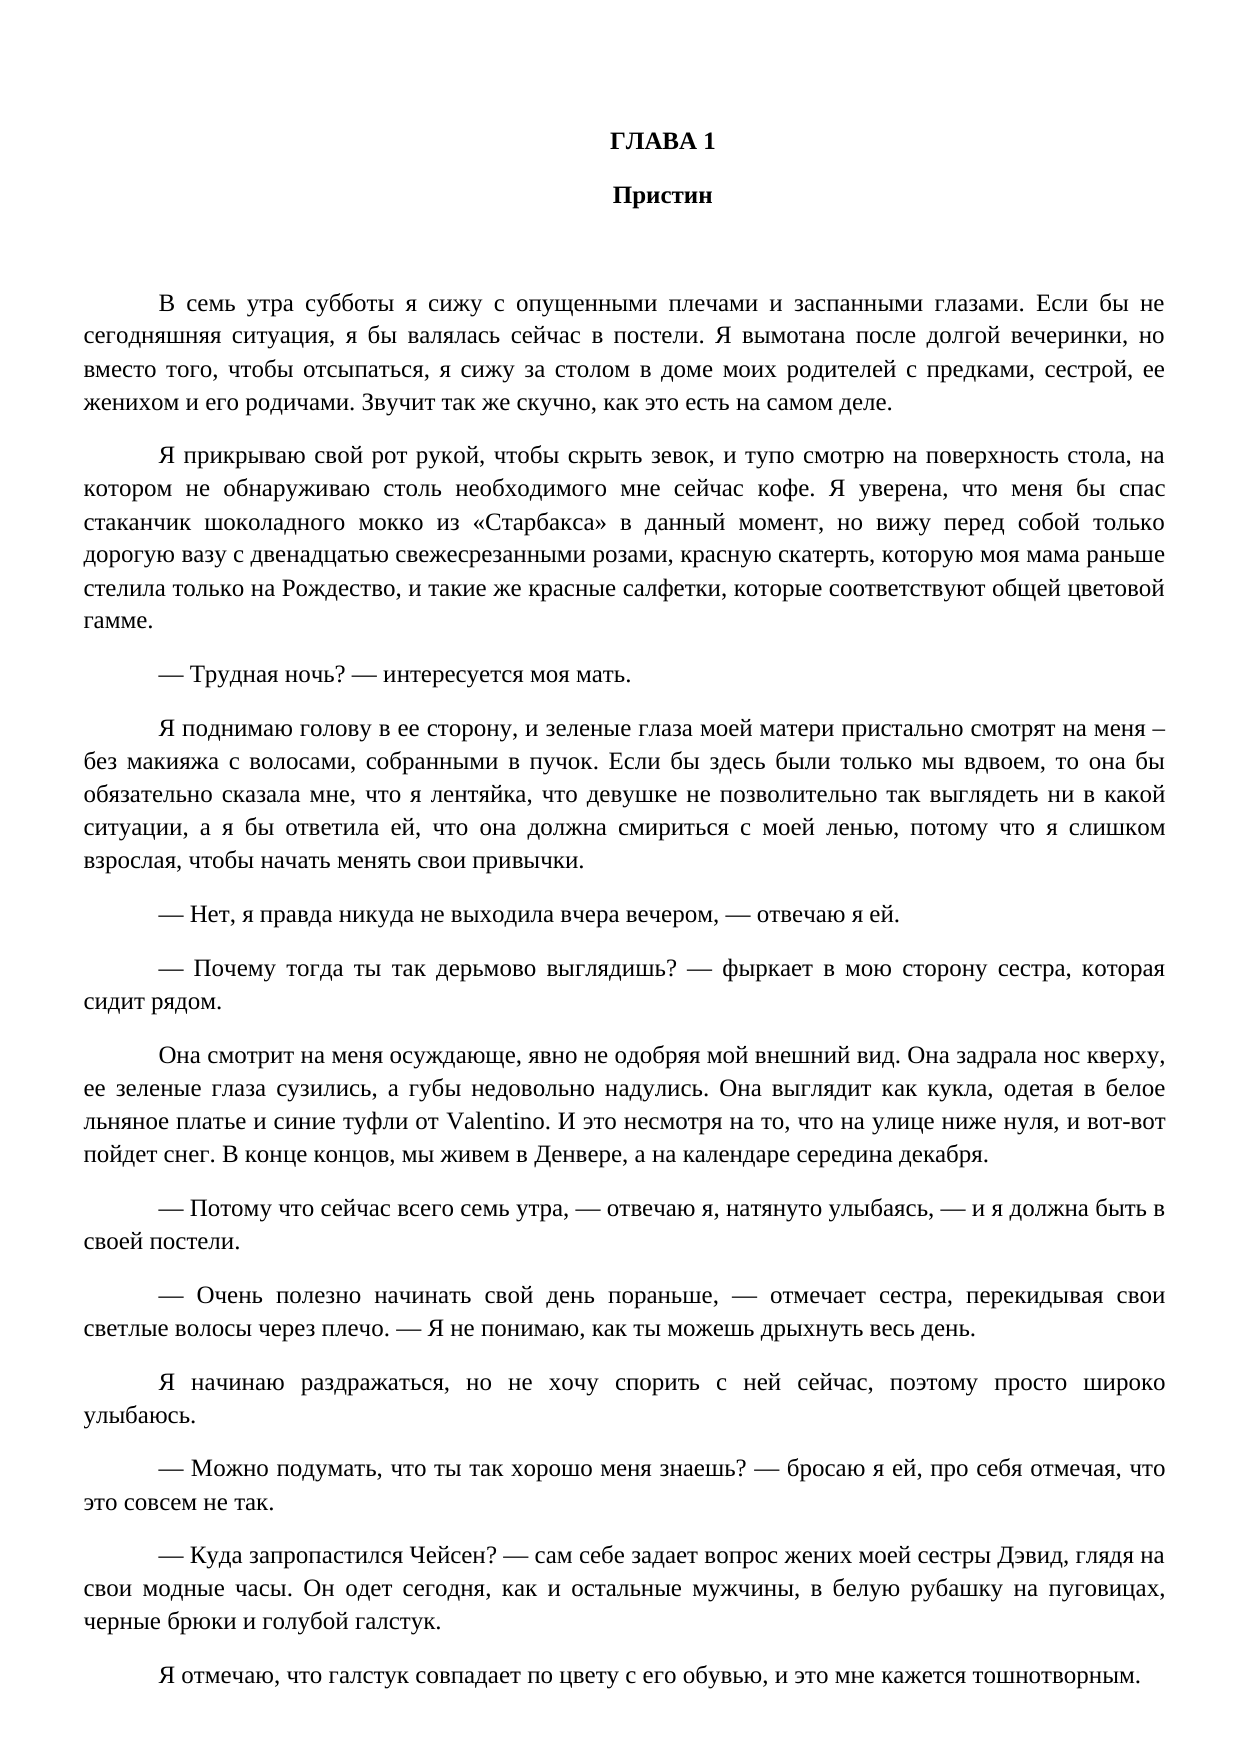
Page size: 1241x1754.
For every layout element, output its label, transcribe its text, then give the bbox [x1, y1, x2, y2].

text — Нет, я правда никуда не выходила вчера вечером, — отвечаю я ей. [83, 899, 1167, 928]
text Я поднимаю голову в ее сторону, и зеленые глаза моей матери пристально смотрят на меня – без макияжа с волосами, собранными в пучок. Если бы здесь были только мы вдвоем, то она бы обязательно сказала мне, что я лентяйка, что девушке не позволительно так выглядеть ни в какой ситуации, а я бы ответила ей, что она должна смириться с моей ленью, потому что я слишком взрослая, чтобы начать менять свои привычки. [83, 713, 1167, 874]
text Пристин [83, 180, 1167, 209]
text — Трудная ночь? — интересуется моя мать. [83, 659, 1167, 688]
text — Очень полезно начинать свой день пораньше, — отмечает сестра, перекидывая свои светлые волосы через плечо. — Я не понимаю, как ты можешь дрыхнуть весь день. [83, 1280, 1167, 1342]
text Она смотрит на меня осуждающе, явно не одобряя мой внешний вид. Она задрала нос кверху, ее зеленые глаза сузились, а губы недовольно надулись. Она выглядит как кукла, одетая в белое льняное платье и синие туфли от Valentino. И это несмотря на то, что на улице ниже нуля, и вот-вот пойдет снег. В конце концов, мы живем в Денвере, а на календаре середина декабря. [83, 1040, 1167, 1168]
text — Потому что сейчас всего семь утра, — отвечаю я, натянуто улыбаясь, — и я должна быть в своей постели. [83, 1193, 1167, 1255]
text Я начинаю раздражаться, но не хочу спорить с ней сейчас, поэтому просто широко улыбаюсь. [83, 1367, 1167, 1428]
text В семь утра субботы я сижу с опущенными плечами и заспанными глазами. Если бы не сегодняшняя ситуация, я бы валялась сейчас в постели. Я вымотана после долгой вечеринки, но вместо того, чтобы отсыпаться, я сижу за столом в доме моих родителей с предками, сестрой, ее женихом и его родичами. Звучит так же скучно, как это есть на самом деле. [83, 288, 1167, 415]
text Я прикрываю свой рот рукой, чтобы скрыть зевок, и тупо смотрю на поверхность стола, на котором не обнаруживаю столь необходимого мне сейчас кофе. Я уверена, что меня бы спас стаканчик шоколадного мокко из «Старбакса» в данный момент, но вижу перед собой только дорогую вазу с двенадцатью свежесрезанными розами, красную скатерть, которую моя мама раньше стелила только на Рождество, и такие же красные салфетки, которые соответствуют общей цветовой гамме. [83, 441, 1167, 634]
text Я отмечаю, что галстук совпадает по цвету с его обувью, и это мне кажется тошнотворным. [83, 1660, 1167, 1689]
text — Почему тогда ты так дерьмово выглядишь? — фыркает в мою сторону сестра, которая сидит рядом. [83, 953, 1167, 1015]
text — Куда запропастился Чейсен? — сам себе задает вопрос жених моей сестры Дэвид, глядя на свои модные часы. Он одет сегодня, как и остальные мужчины, в белую рубашку на пуговицах, черные брюки и голубой галстук. [83, 1540, 1167, 1635]
text — Можно подумать, что ты так хорошо меня знаешь? — бросаю я ей, про себя отмечая, что это совсем не так. [83, 1453, 1167, 1515]
text ГЛАВА 1 [83, 126, 1167, 155]
